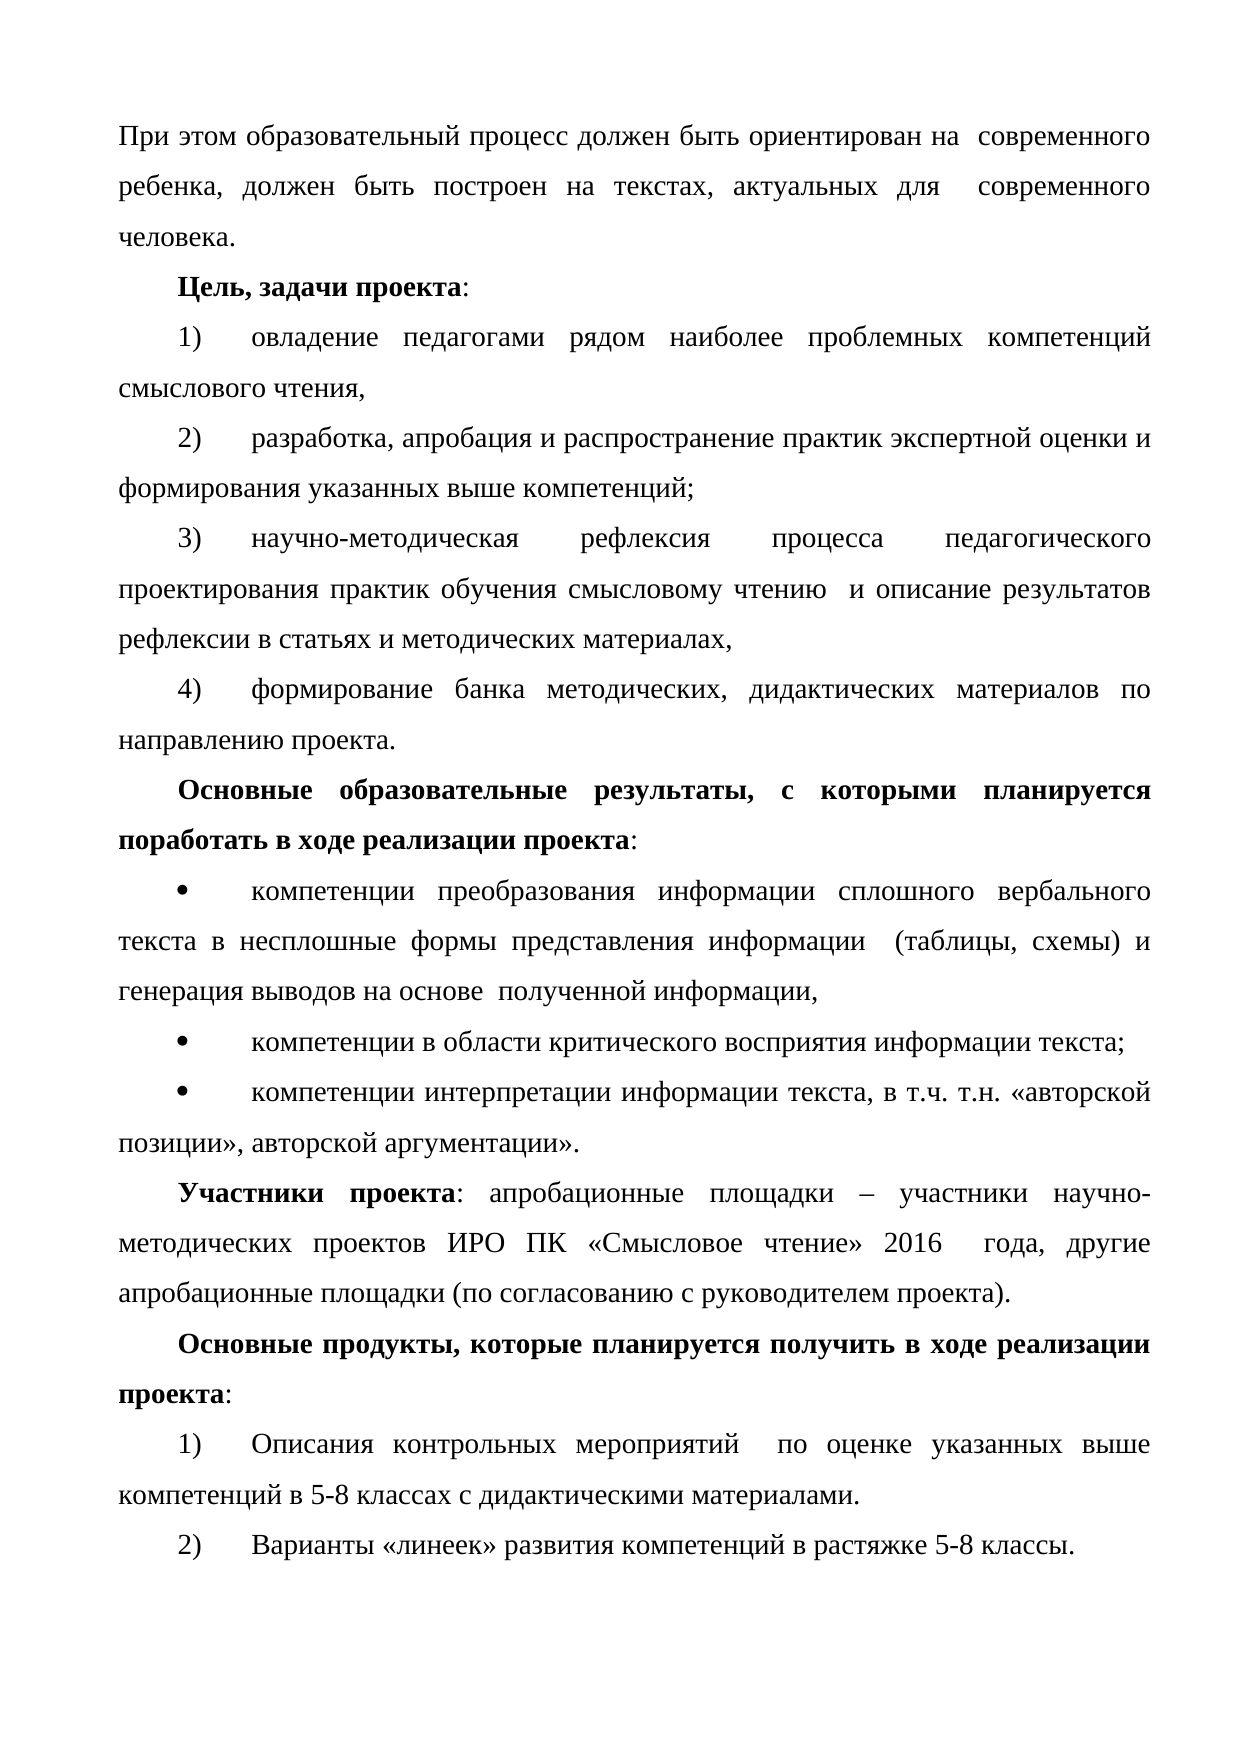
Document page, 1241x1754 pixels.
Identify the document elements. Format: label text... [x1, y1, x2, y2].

text Участники проекта: апробационные площадки – участники научно-методических проектов ИРО ПК «Смысловое чтение» 2016 года, другие апробационные площадки (по согласованию с руководителем проекта). [118, 1175, 1152, 1309]
list научно-методическая рефлексия процесса педагогического проектирования практик обучения смысловому чтению и описание результатов рефлексии в статьях и методических материалах, [118, 521, 1152, 655]
text Цель, задачи проекта: [118, 269, 1152, 303]
list овладение педагогами рядом наиболее проблемных компетенций смыслового чтения, [118, 319, 1152, 403]
list формирование банка методических, дидактических материалов по направлению проекта. [118, 672, 1152, 755]
list разработка, апробация и распространение практик экспертной оценки и формирования указанных выше компетенций; [118, 420, 1152, 504]
list Описания контрольных мероприятий по оценке указанных выше компетенций в 5-8 классах с дидактическими материалами. [118, 1427, 1152, 1510]
text Основные продукты, которые планируется получить в ходе реализации проекта: [118, 1326, 1152, 1410]
text Основные образовательные результаты, с которыми планируется поработать в ходе реализации проекта: [118, 772, 1152, 856]
list компетенции в области критического восприятия информации текста; [118, 1024, 1152, 1057]
list компетенции интерпретации информации текста, в т.ч. т.н. «авторской позиции», авторской аргументации». [118, 1074, 1152, 1158]
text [118, 118, 1152, 252]
list Варианты «линеек» развития компетенций в растяжке 5-8 классы. [118, 1527, 1152, 1561]
list компетенции преобразования информации сплошного вербального текста в несплошные формы представления информации (таблицы, схемы) и генерация выводов на основе полученной информации, [118, 873, 1152, 1007]
